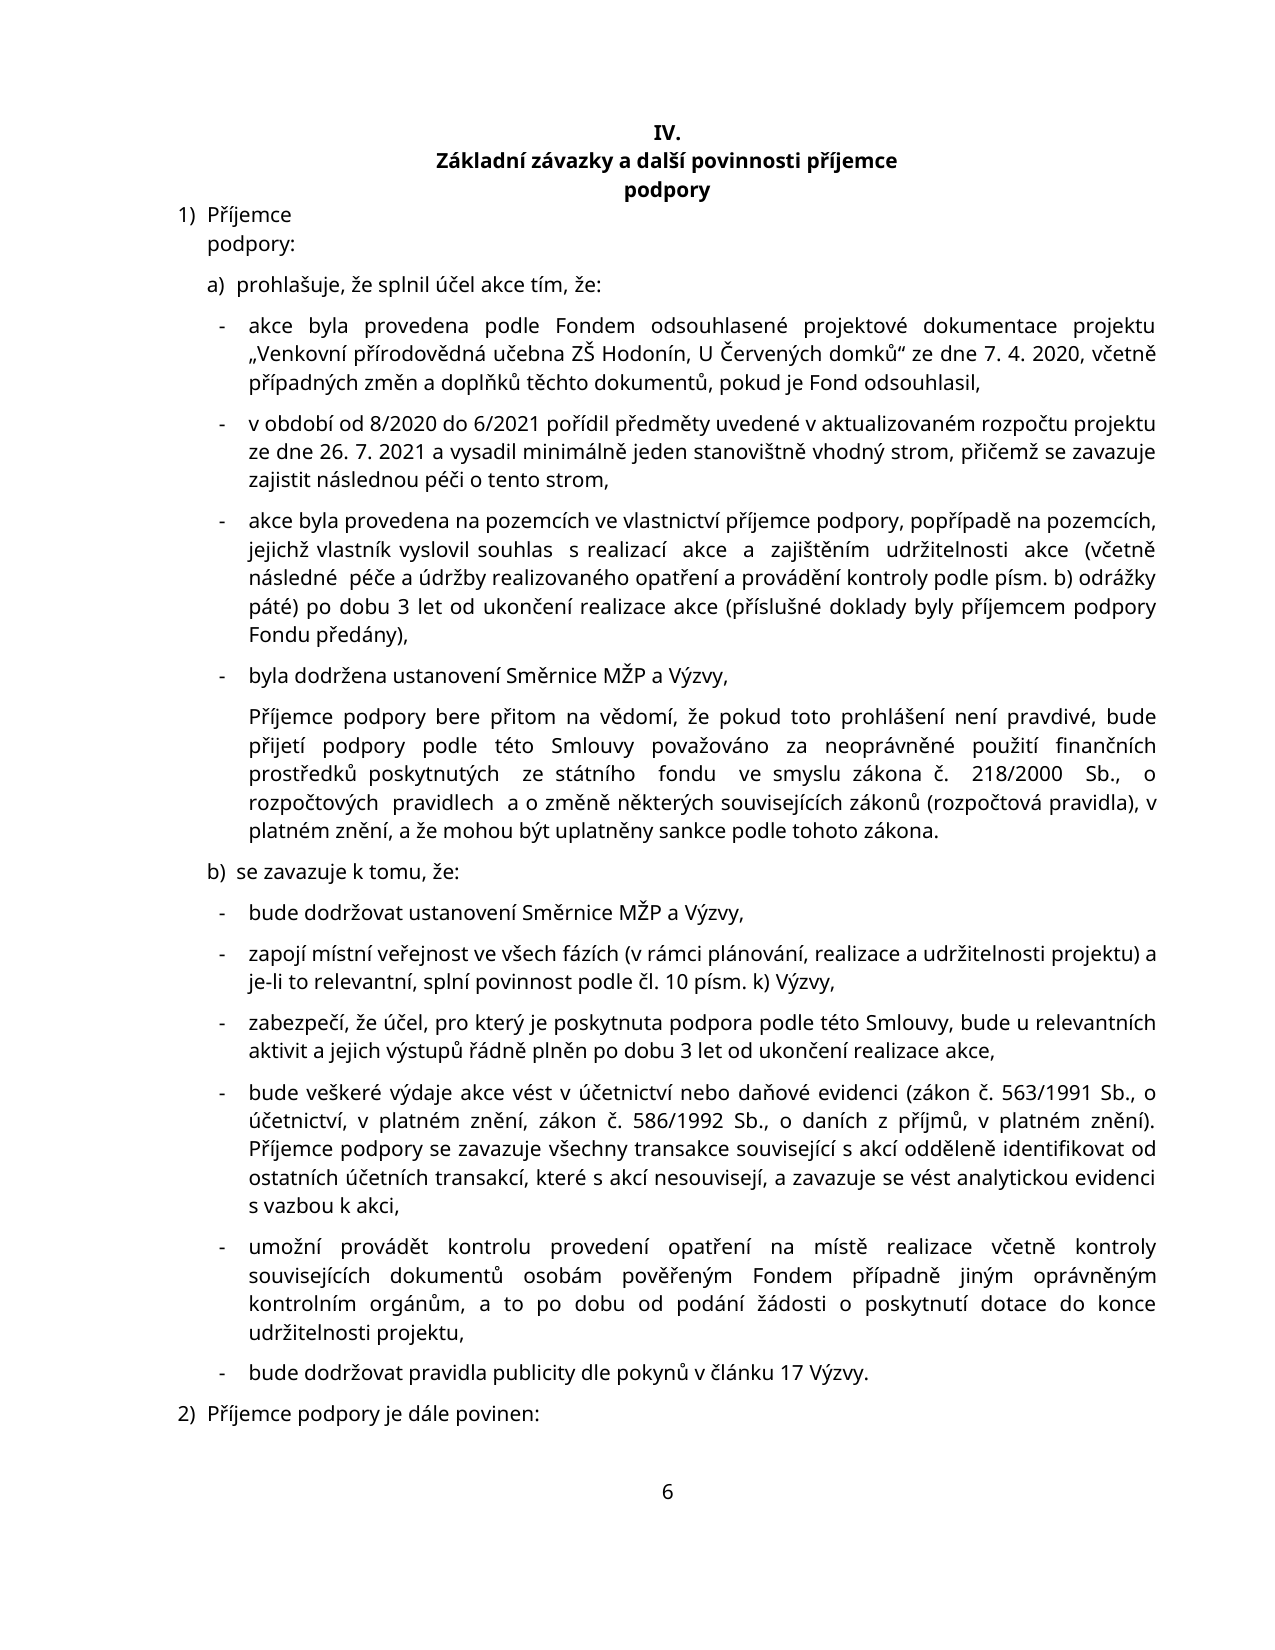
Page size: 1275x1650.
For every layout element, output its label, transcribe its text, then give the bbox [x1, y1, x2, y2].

text Příjemce podpory bere přitom na vědomí, že pokud toto prohlášení není pravdivé, bude přijetí podpory podle této Smlouvy považováno za neoprávněné použití finančních prostředků poskytnutých ze státního fondu ve smyslu zákona č. 218/2000 Sb., o rozpočtových pravidlech a o změně některých souvisejících zákonů (rozpočtová pravidla), v platném znění, a že mohou být uplatněny sankce podle tohoto zákona. [248, 702, 1157, 844]
list v období od 8/2020 do 6/2021 pořídil předměty uvedené v aktualizovaném rozpočtu projektu ze dne 26. 7. 2021 a vysadil minimálně jeden stanovištně vhodný strom, přičemž se zavazuje zajistit následnou péči o tento strom, [218, 409, 1157, 494]
list prohlašuje, že splnil účel akce tím, že: [207, 270, 1169, 298]
list bude dodržovat ustanovení Směrnice MŽP a Výzvy, [218, 898, 1169, 926]
list umožní provádět kontrolu provedení opatření na místě realizace včetně kontroly souvisejících dokumentů osobám pověřeným Fondem případně jiným oprávněným kontrolním orgánům, a to po dobu od podání žádosti o poskytnutí dotace do konce udržitelnosti projektu, [218, 1232, 1158, 1346]
list bude dodržovat pravidla publicity dle pokynů v článku 17 Výzvy. [218, 1358, 1169, 1387]
list akce byla provedena na pozemcích ve vlastnictví příjemce podpory, popřípadě na pozemcích, jejichž vlastník vyslovil souhlas s realizací akce a zajištěním udržitelnosti akce (včetně následné péče a údržby realizovaného opatření a provádění kontroly podle písm. b) odrážky páté) po dobu 3 let od ukončení realizace akce (příslušné doklady byly příjemcem podpory Fondu předány), [218, 507, 1157, 649]
list zabezpečí, že účel, pro který je poskytnuta podpora podle této Smlouvy, bude u relevantních aktivit a jejich výstupů řádně plněn po dobu 3 let od ukončení realizace akce, [218, 1008, 1157, 1065]
list bude veškeré výdaje akce vést v účetnictví nebo daňové evidenci (zákon č. 563/1991 Sb., o účetnictví, v platném znění, zákon č. 586/1992 Sb., o daních z příjmů, v platném znění). Příjemce podpory se zavazuje všechny transakce související s akcí odděleně identifikovat od ostatních účetních transakcí, které s akcí nesouvisejí, a zavazuje se vést analytickou evidenci s vazbou k akci, [218, 1078, 1157, 1220]
list akce byla provedena podle Fondem odsouhlasené projektové dokumentace projektu „Venkovní přírodovědná učebna ZŠ Hodonín, U Červených domků“ ze dne 7. 4. 2020, včetně případných změn a doplňků těchto dokumentů, pokud je Fond odsouhlasil, [218, 311, 1157, 396]
list se zavazuje k tomu, že: [207, 857, 1169, 885]
text IV. [403, 118, 932, 146]
list byla dodržena ustanovení Směrnice MŽP a Výzvy, [218, 661, 1169, 690]
list zapojí místní veřejnost ve všech fázích (v rámci plánování, realizace a udržitelnosti projektu) a je-li to relevantní, splní povinnost podle čl. 10 písm. k) Výzvy, [218, 939, 1157, 996]
subtitle Základní závazky a další povinnosti příjemce podpory [403, 146, 931, 203]
list Příjemce podpory: [177, 201, 373, 257]
list Příjemce podpory je dále povinen: [177, 1399, 1169, 1428]
